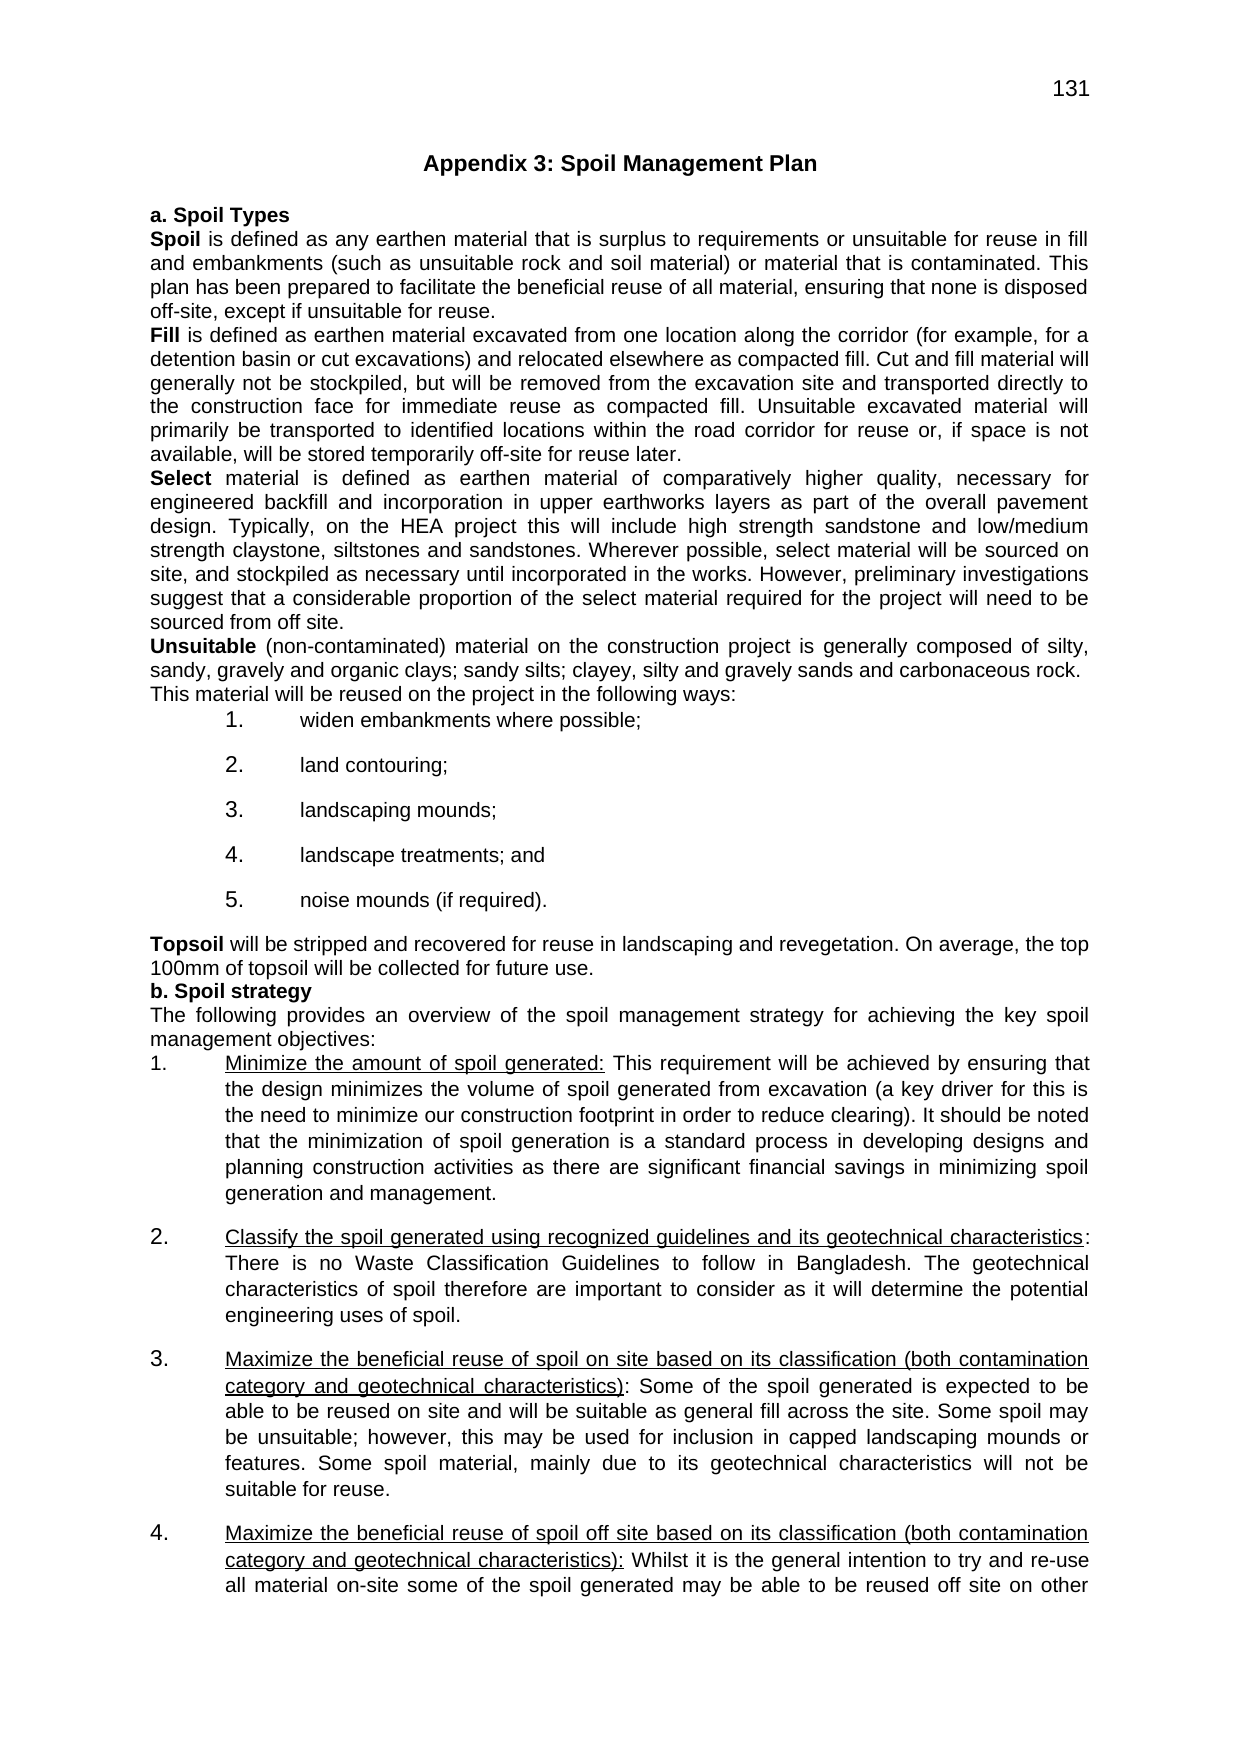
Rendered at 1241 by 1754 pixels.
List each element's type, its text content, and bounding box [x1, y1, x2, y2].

list land contouring; [225, 751, 1090, 777]
text a. Spoil Types [150, 203, 1090, 227]
text This material will be reused on the project in the following ways: [150, 682, 1090, 706]
text Unsuitable (non-contaminated) material on the construction project is generally composed of silty, sandy, gravely and organic clays; sandy silts; clayey, silty and gravely sands and carbonaceous rock. [150, 634, 1090, 682]
list Classify the spoil generated using recognized guidelines and its geotechnical characteristics: There is no Waste Classification Guidelines to follow in Bangladesh. The geotechnical characteristics of spoil therefore are important to consider as it will determine the potential engineering uses of spoil. [150, 1223, 1090, 1327]
text b. Spoil strategy [150, 979, 1090, 1003]
list noise mounds (if required). [225, 886, 1090, 913]
text Topsoil will be stripped and recovered for reuse in landscaping and revegetation. On average, the top 100mm of topsoil will be collected for future use. [150, 931, 1090, 979]
list landscape treatments; and [225, 841, 1090, 867]
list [150, 1519, 1090, 1597]
text The following provides an overview of the spoil management strategy for achieving the key spoil management objectives: [150, 1003, 1090, 1051]
list Maximize the beneficial reuse of spoil on site based on its classification (both contamination category and geotechnical characteristics): Some of the spoil generated is expected to be able to be reused on site and will be suitable as general fill across the site. Some spoil may be unsuitable; however, this may be used for inclusion in capped landscaping mounds or features. Some spoil material, mainly due to its geotechnical characteristics will not be suitable for reuse. [150, 1345, 1090, 1501]
text Spoil is defined as any earthen material that is surplus to requirements or unsuitable for reuse in fill and embankments (such as unsuitable rock and soil material) or material that is contaminated. This plan has been prepared to facilitate the beneficial reuse of all material, ensuring that none is disposed off-site, except if unsuitable for reuse. [150, 227, 1090, 322]
list landscaping mounds; [225, 796, 1090, 822]
text Fill is defined as earthen material excavated from one location along the corridor (for example, for a detention basin or cut excavations) and relocated elsewhere as compacted fill. Cut and fill material will generally not be stockpiled, but will be removed from the excavation site and transported directly to the construction face for immediate reuse as compacted fill. Unsuitable excavated material will primarily be transported to identified locations within the road corridor for reuse or, if space is not available, will be stored temporarily off-site for reuse later. [150, 322, 1090, 466]
list Minimize the amount of spoil generated: This requirement will be achieved by ensuring that the design minimizes the volume of spoil generated from excavation (a key driver for this is the need to minimize our construction footprint in order to reduce clearing). It should be noted that the minimization of spoil generation is a standard process in developing designs and planning construction activities as there are significant financial savings in minimizing spoil generation and management. [150, 1051, 1090, 1204]
text Select material is defined as earthen material of comparatively higher quality, necessary for engineered backfill and incorporation in upper earthworks layers as part of the overall pavement design. Typically, on the HEA project this will include high strength sandstone and low/medium strength claystone, siltstones and sandstones. Wherever possible, select material will be sourced on site, and stockpiled as necessary until incorporated in the works. However, preliminary investigations suggest that a considerable proportion of the select material required for the project will need to be sourced from off site. [150, 466, 1090, 634]
text Appendix 3: Spoil Management Plan [150, 150, 1090, 176]
list widen embankments where possible; [225, 706, 1090, 732]
